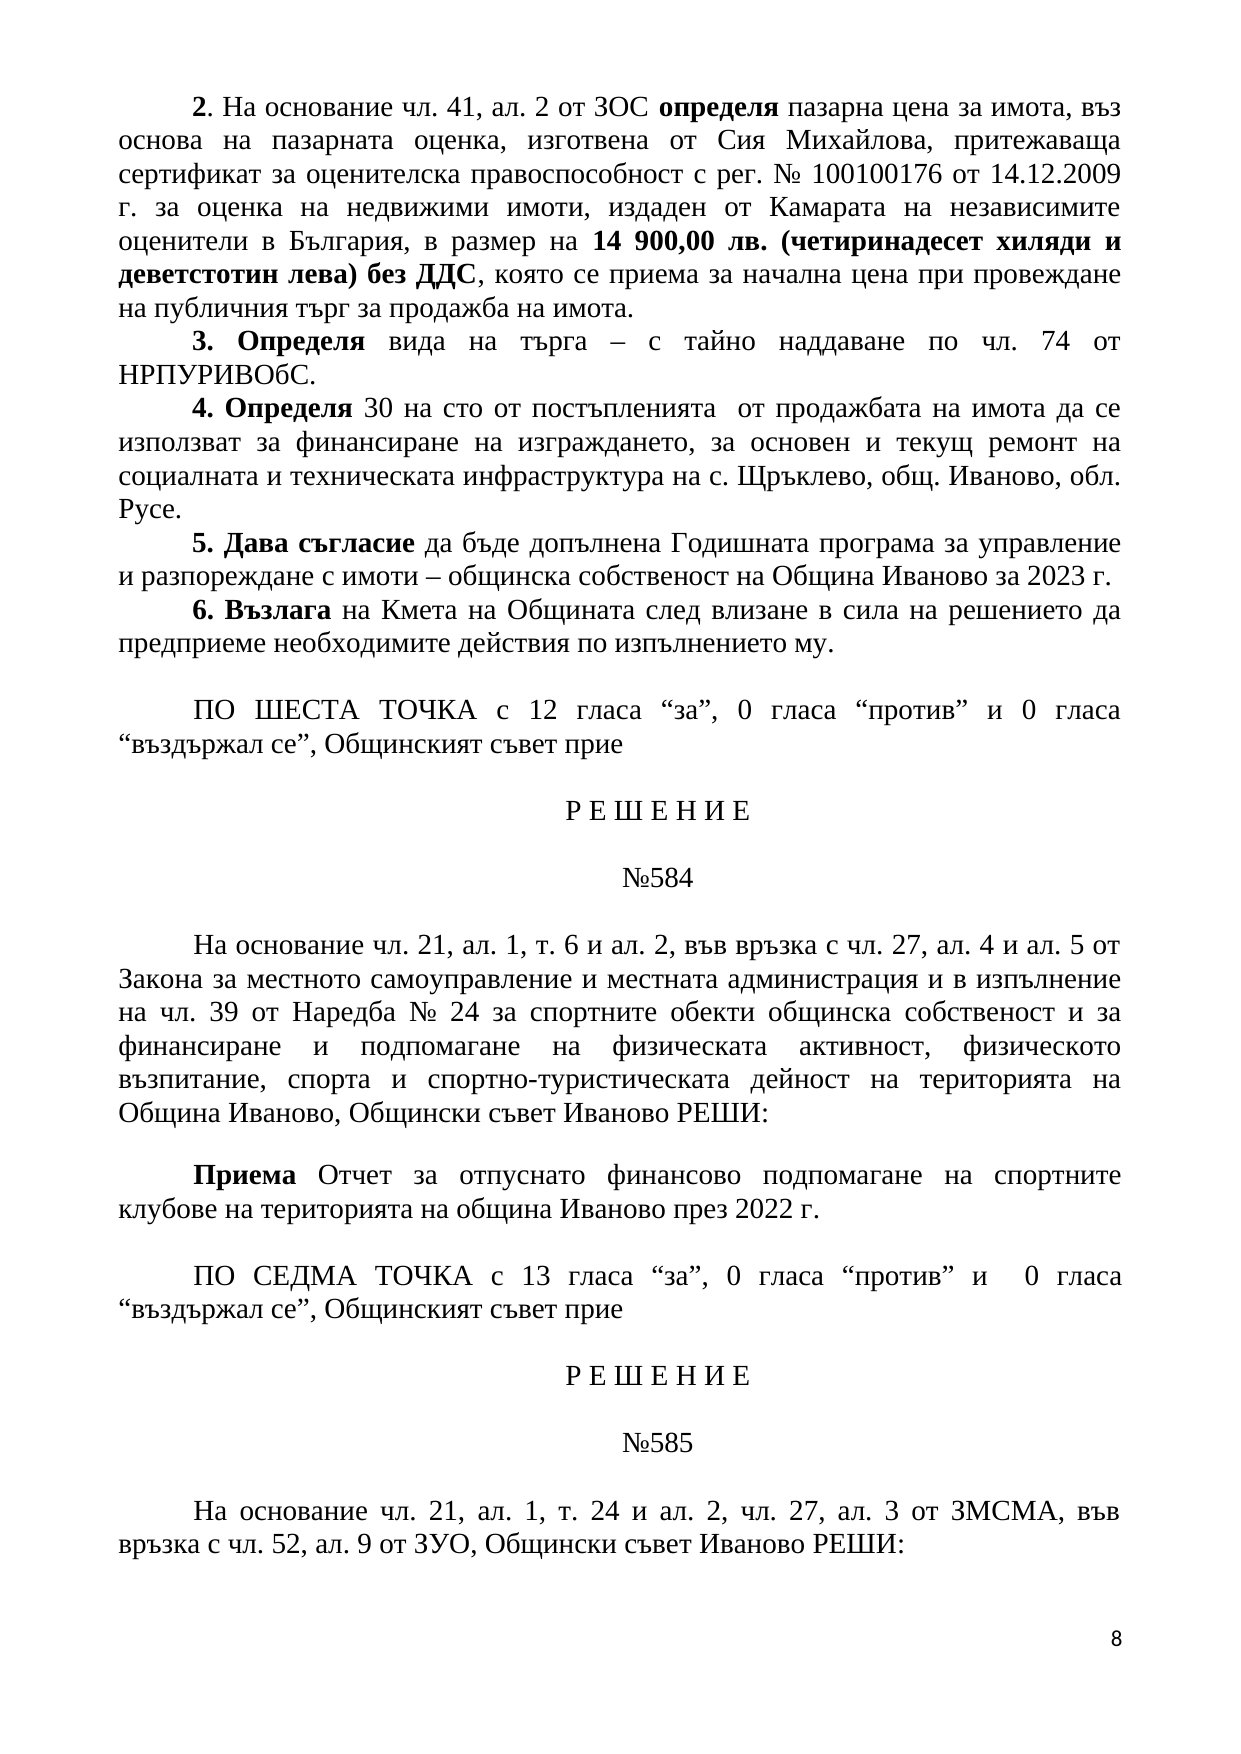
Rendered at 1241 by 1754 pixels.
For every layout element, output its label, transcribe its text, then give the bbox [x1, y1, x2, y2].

text 2. На основание чл. 41, ал. 2 от ЗОС определя пазарна цена за имота, въз основа на пазарната оценка, изготвена от Сия Михайлова, притежаваща сертификат за оценителска правоспособност с рег. № 100100176 от 14.12.2009 г. за оценка на недвижими имоти, издаден от Камарата на независимите оценители в България, в размер на 14 900,00 лв. (четиринадесет хиляди и деветстотин лева) без ДДС, която се приема за начална цена при провеждане на публичния търг за продажба на имота. [118, 89, 1122, 323]
text Р Е Ш Е Н И Е [118, 1358, 1122, 1392]
text 4. Определя 30 на сто от постъпленията от продажбата на имота да се използват за финансиране на изграждането, за основен и текущ ремонт на социалната и техническата инфраструктура на с. Щръклево, общ. Иваново, обл. Русе. [118, 391, 1122, 525]
text 6. Възлага на Кмета на Общината след влизане в сила на решението да предприеме необходимите действия по изпълнението му. [118, 592, 1122, 659]
text ПО СЕДМА ТОЧКА с 13 гласа “за”, 0 гласа “против” и 0 гласа “въздържал се”, Общинският съвет прие [118, 1258, 1122, 1325]
text Р Е Ш Е Н И Е [118, 793, 1122, 827]
text 5. Дава съгласие да бъде допълнена Годишната програма за управление и разпореждане с имоти – общинска собственост на Община Иваново за 2023 г. [118, 525, 1122, 592]
text №585 [118, 1426, 1122, 1459]
text ПО ШЕСТА ТОЧКА с 12 гласа “за”, 0 гласа “против” и 0 гласа “въздържал се”, Общинският съвет прие [118, 692, 1122, 759]
text №584 [118, 860, 1122, 894]
text Приема Отчет за отпуснато финансово подпомагане на спортните клубове на територията на община Иваново през 2022 г. [118, 1157, 1122, 1224]
text На основание чл. 21, ал. 1, т. 6 и ал. 2, във връзка с чл. 27, ал. 4 и ал. 5 от Закона за местното самоуправление и местната администрация и в изпълнение на чл. 39 от Наредба № 24 за спортните обекти общинска собственост и за финансиране и подпомагане на физическата активност, физическото възпитание, спорта и спортно-туристическата дейност на територията на Община Иваново, Общински съвет Иваново РЕШИ: [118, 927, 1122, 1128]
text На основание чл. 21, ал. 1, т. 24 и ал. 2, чл. 27, ал. 3 от ЗМСМА, във връзка с чл. 52, ал. 9 от ЗУО, Общински съвет Иваново РЕШИ: [118, 1493, 1122, 1560]
text 3. Определя вида на търга – с тайно наддаване по чл. 74 от НРПУРИВОбС. [118, 323, 1122, 391]
